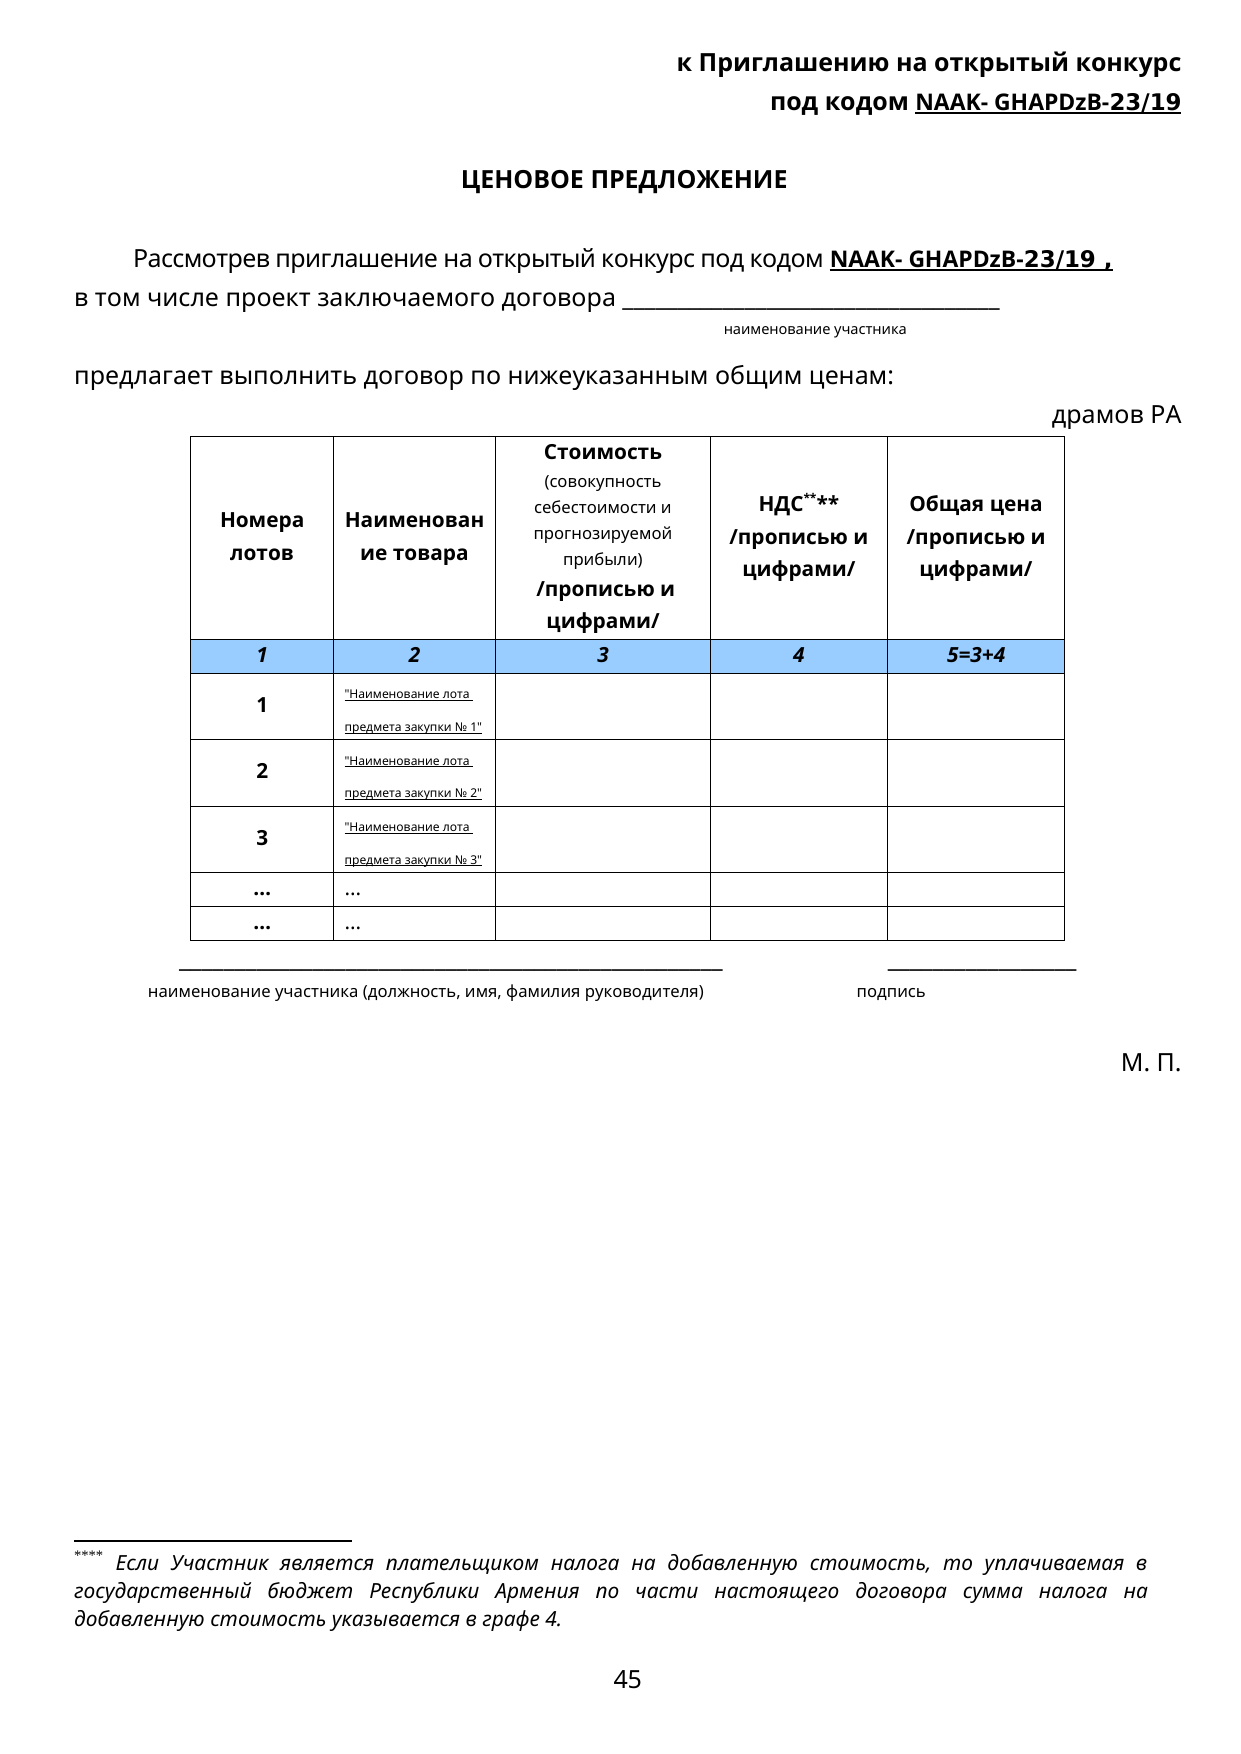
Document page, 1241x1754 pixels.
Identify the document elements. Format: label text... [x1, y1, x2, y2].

table_cell 3 [191, 807, 333, 872]
table_cell 1 [191, 674, 333, 739]
table_header Общая цена /прописью и цифрами/ [888, 437, 1064, 639]
table_cell [711, 807, 887, 872]
table_cell 3 [496, 640, 710, 673]
table_cell [888, 873, 1064, 906]
text _________________________________________________ _________________ [74, 941, 1181, 974]
table_cell [888, 907, 1064, 939]
text наименование участника (должность, имя, фамилия руководителя) подпись [148, 980, 1181, 1002]
table_cell 5=3+4 [888, 640, 1064, 673]
table_cell [711, 873, 887, 906]
table_header Наименование товара [334, 437, 495, 639]
table_cell [496, 873, 710, 906]
text Рассмотрев приглашение на открытый конкурс под кодом NAAK- GHAPDzB-23/19 , [74, 240, 1181, 274]
table_cell 2 [191, 740, 333, 806]
table_cell [888, 807, 1064, 872]
text драмов РА [74, 397, 1181, 431]
table_cell 4 [711, 640, 887, 673]
text предлагает выполнить договор по нижеуказанным общим ценам: [74, 358, 1181, 392]
table_cell [711, 907, 887, 939]
table_cell … [191, 907, 333, 939]
table_cell "Наименование лота предмета закупки № 3" [334, 807, 495, 872]
table_cell [496, 807, 710, 872]
table_cell [888, 674, 1064, 739]
table_header Номера лотов [191, 437, 333, 639]
text наименование участника [723, 318, 1181, 353]
table_cell [496, 740, 710, 806]
text М. П. [74, 1045, 1181, 1079]
table_cell ... [334, 907, 495, 939]
text к Приглашению на открытый конкурс под кодом NAAK- GHAPDzB-23/19 [74, 44, 1181, 118]
table_cell "Наименование лота предмета закупки № 1" [334, 674, 495, 739]
table_cell 2 [334, 640, 495, 673]
table_cell "Наименование лота предмета закупки № 2" [334, 740, 495, 806]
table_cell [711, 740, 887, 806]
table_cell [711, 674, 887, 739]
table_cell [496, 907, 710, 939]
table_cell 1 [191, 640, 333, 673]
table_header НДС** /прописью и цифрами/ [711, 437, 887, 639]
table_cell ... [334, 873, 495, 906]
table_cell [888, 740, 1064, 806]
table_header Стоимость (совокупность себестоимости и прогнозируемой прибыли) /прописью и цифрами/ [496, 437, 710, 639]
table_cell … [191, 873, 333, 906]
table_cell [496, 674, 710, 739]
text ЦЕНОВОЕ ПРЕДЛОЖЕНИЕ [67, 162, 1181, 196]
text в том числе проект заключаемого договора __________________________________ [74, 279, 1181, 313]
